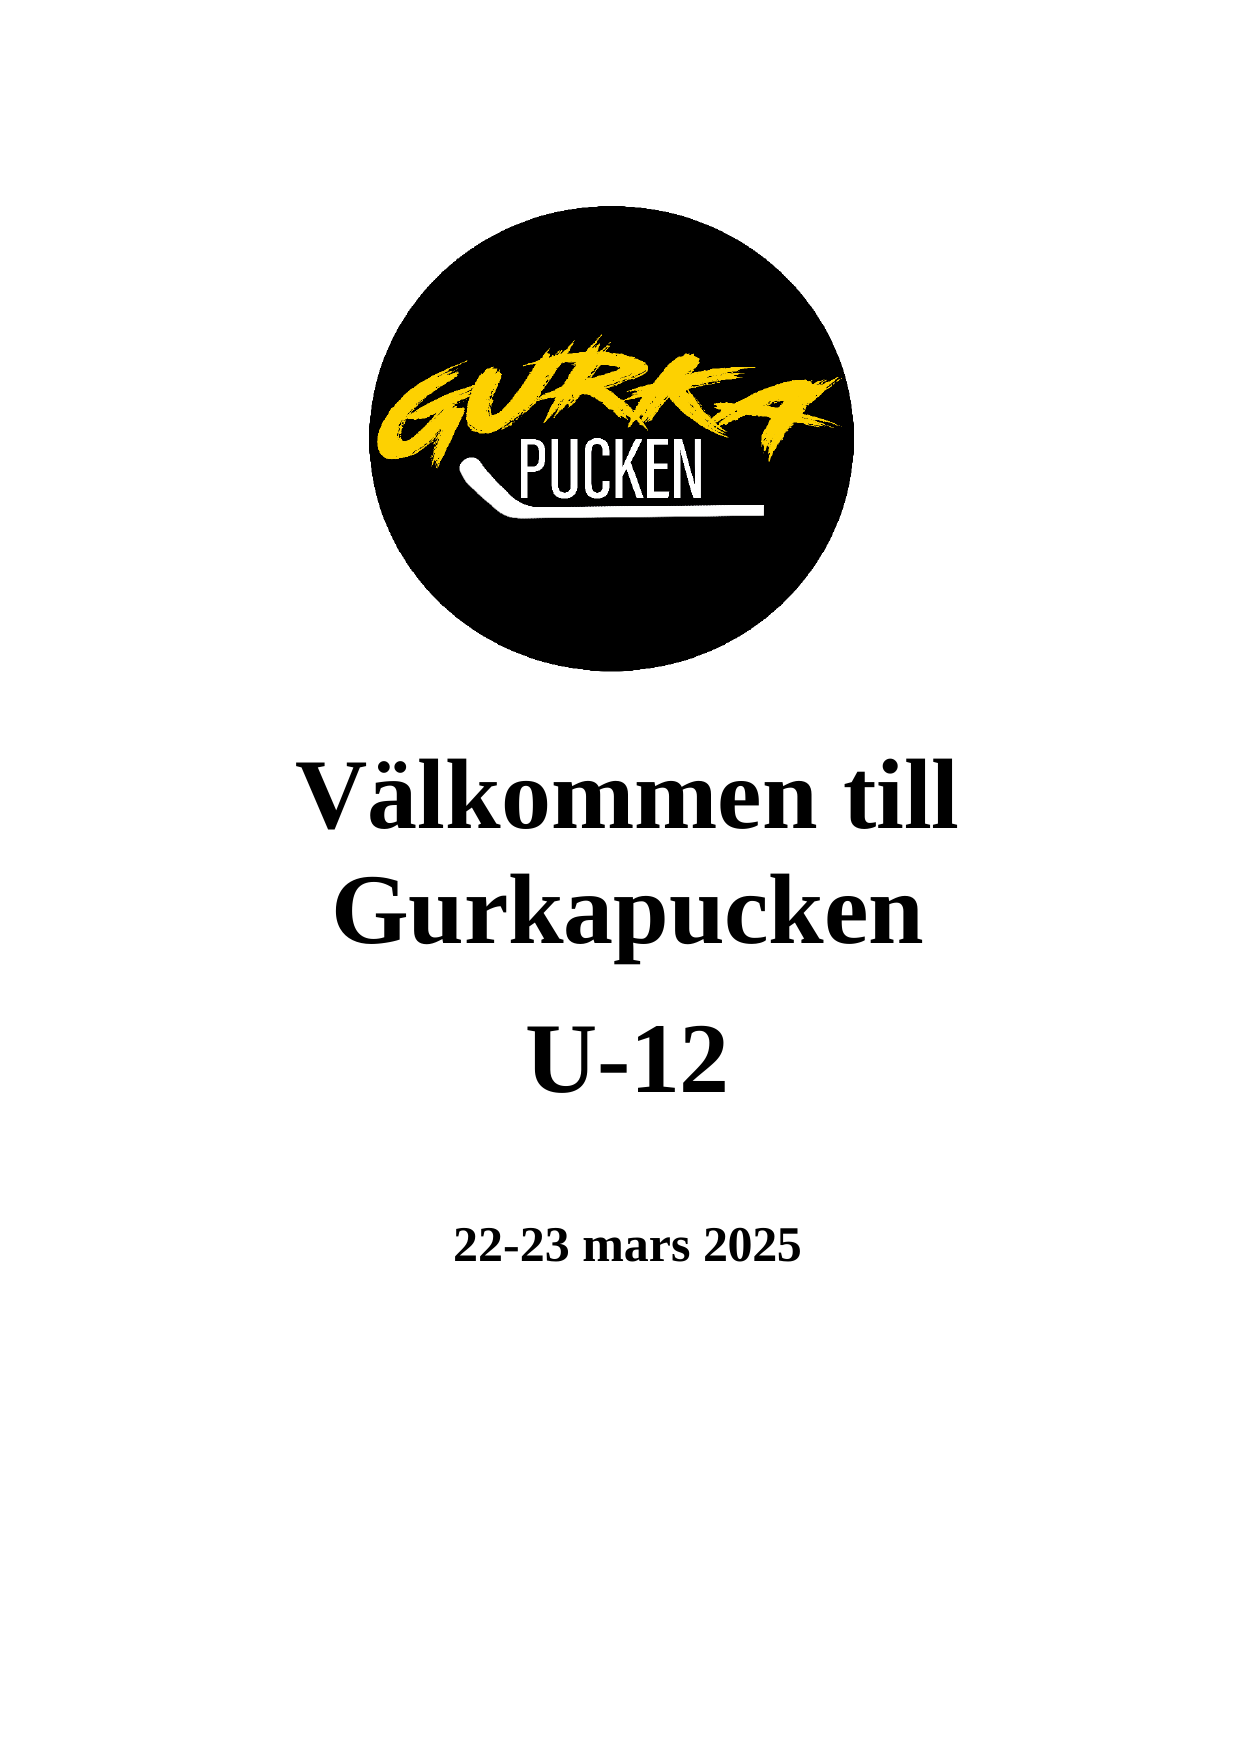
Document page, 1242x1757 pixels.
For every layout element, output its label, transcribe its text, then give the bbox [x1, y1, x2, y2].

title Välkommen till Gurkapucken [138, 736, 1117, 966]
text 22-23 mars 2025 [138, 1215, 1116, 1272]
picture [326, 164, 897, 712]
title U-12 [138, 999, 1116, 1114]
